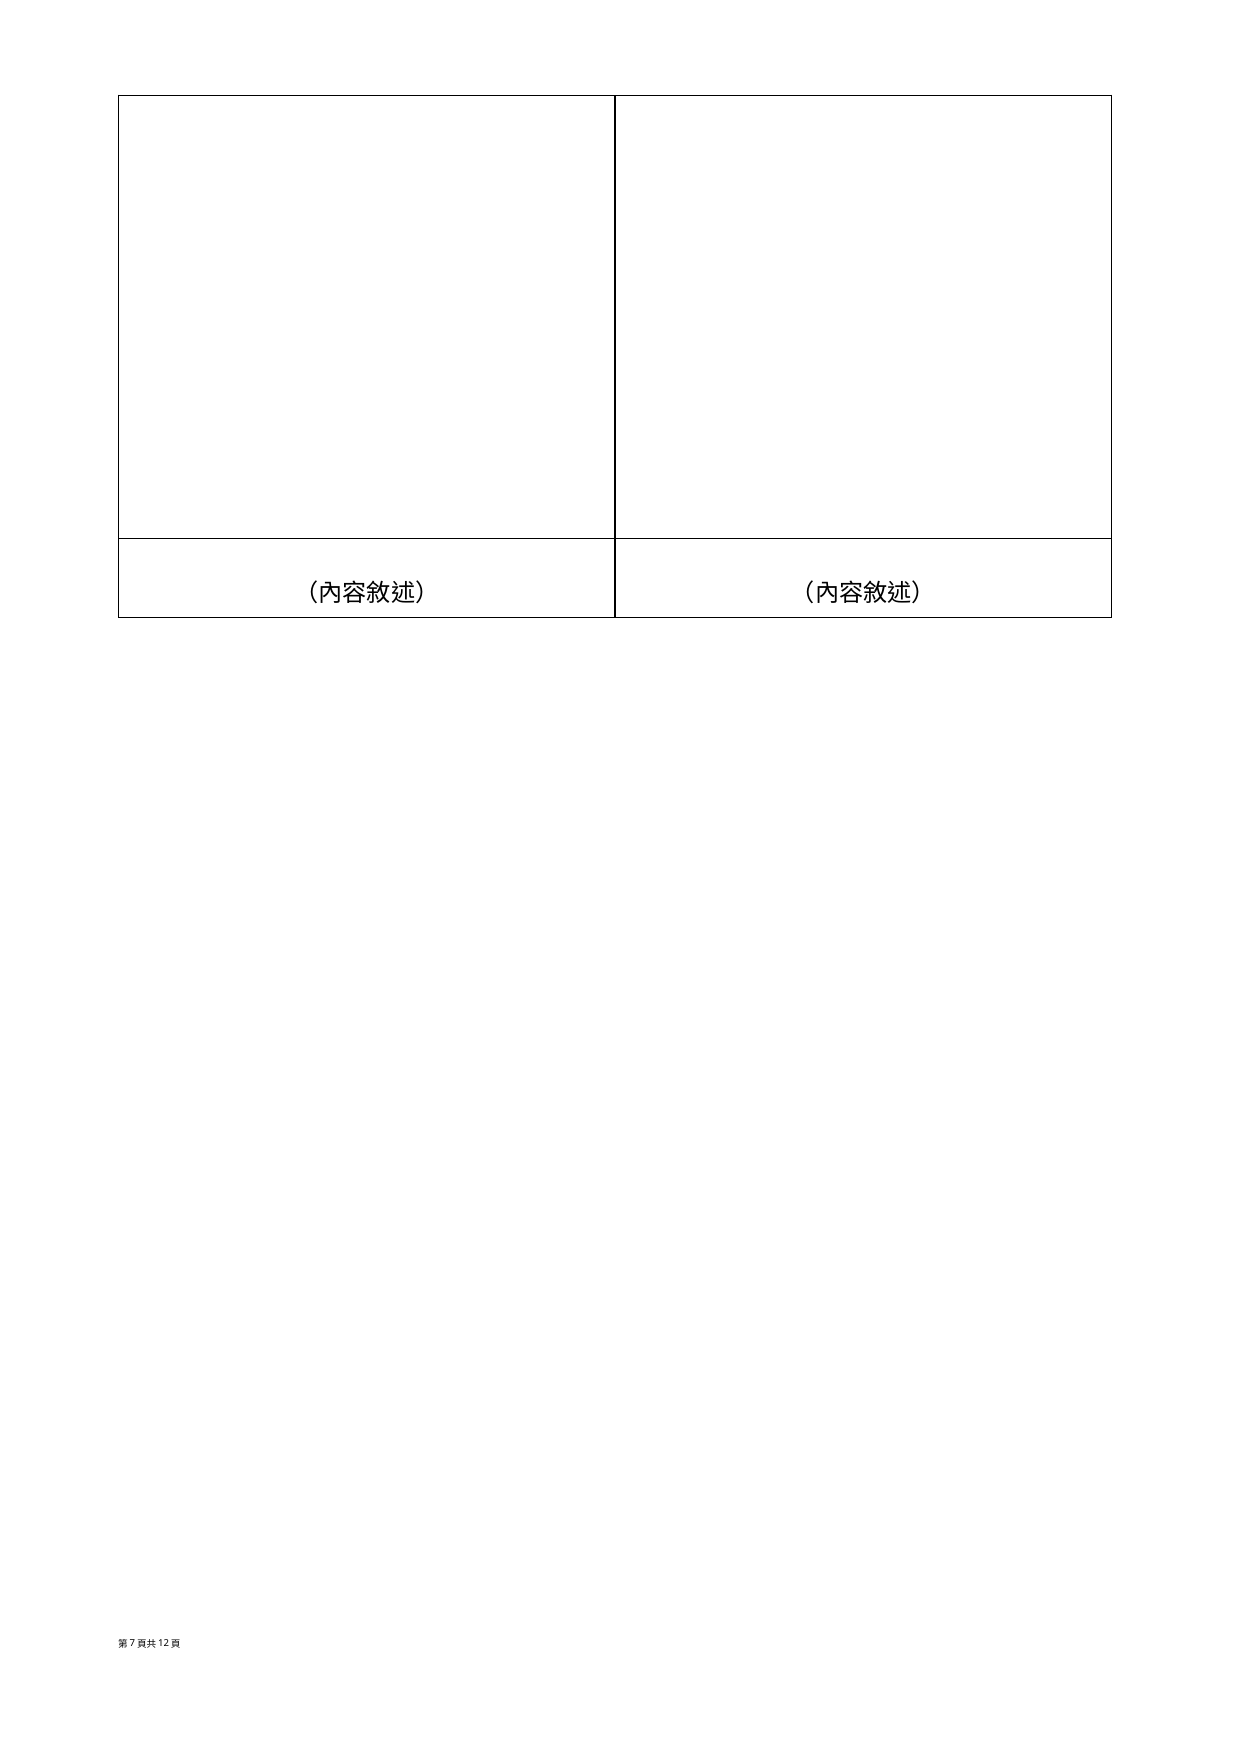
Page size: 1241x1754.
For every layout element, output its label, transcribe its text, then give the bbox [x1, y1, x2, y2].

table_cell [616, 96, 1111, 538]
table_cell （內容敘述） [119, 539, 614, 617]
table_cell （內容敘述） [616, 539, 1111, 617]
table_cell [119, 96, 614, 538]
